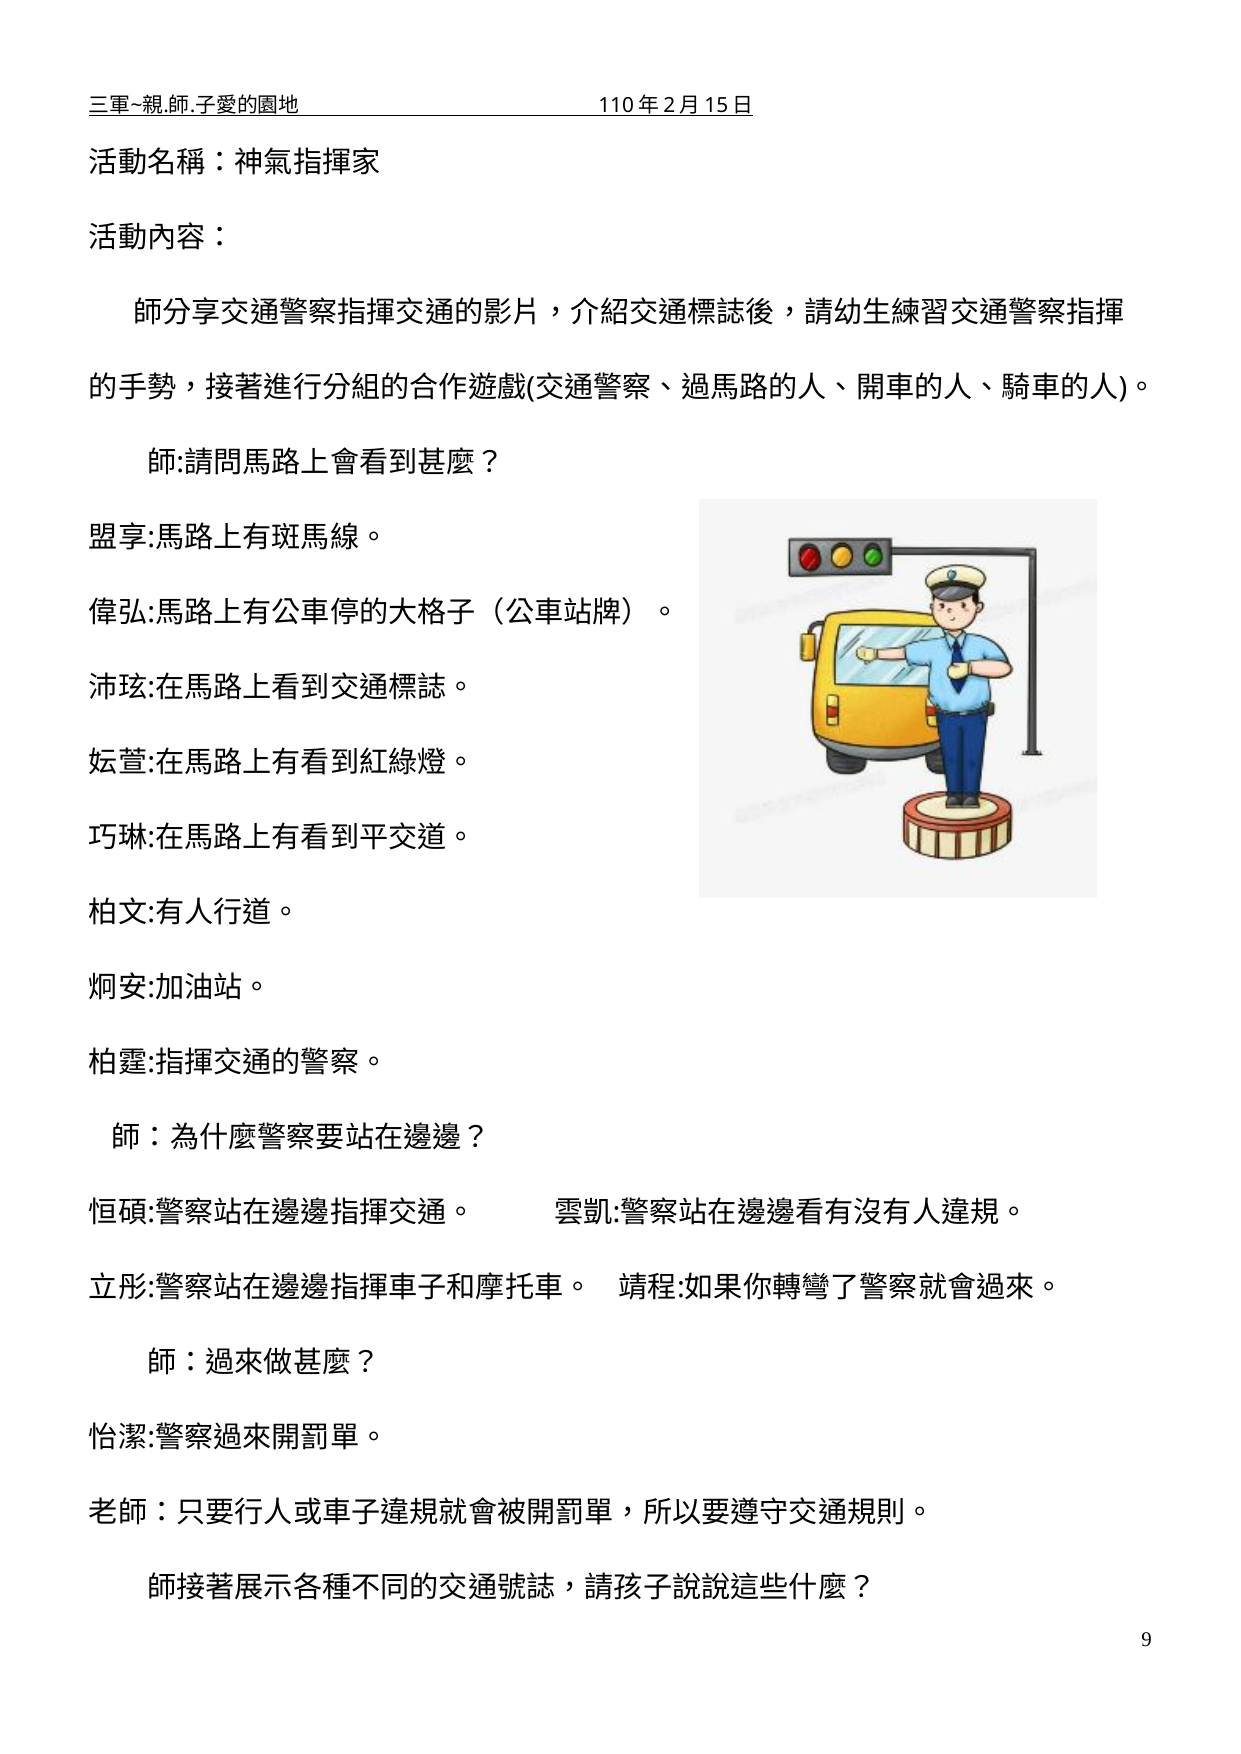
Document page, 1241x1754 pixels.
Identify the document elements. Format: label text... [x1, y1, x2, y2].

text 師分享交通警察指揮交通的影片，介紹交通標誌後，請幼生練習交通警察指揮的手勢，接著進行分組的合作遊戲(交通警察、過馬路的人、開車的人、騎車的人)。 [89, 273, 1152, 423]
text 師接著展示各種不同的交通號誌，請孩子說說這些什麼？ [89, 1548, 1152, 1623]
text 立彤:警察站在邊邊指揮車子和摩托車。 靖程:如果你轉彎了警察就會過來。 [89, 1248, 1152, 1323]
text 師：為什麼警察要站在邊邊？ [89, 1098, 1152, 1173]
text 盟享:馬路上有斑馬線。 [89, 498, 1152, 573]
text 怡潔:警察過來開罰單。 [89, 1398, 1152, 1473]
text 巧琳:在馬路上有看到平交道。 [89, 798, 1152, 873]
text 活動內容： [89, 198, 1152, 273]
text 柏文:有人行道。 [89, 873, 1152, 948]
text 老師：只要行人或車子違規就會被開罰單，所以要遵守交通規則。 [89, 1473, 1152, 1548]
text 恒碩:警察站在邊邊指揮交通。 雲凱:警察站在邊邊看有沒有人違規。 [89, 1173, 1152, 1248]
text 師：過來做甚麼？ [89, 1323, 1152, 1398]
text 妘萱:在馬路上有看到紅綠燈。 [89, 723, 1152, 798]
text 柏霆:指揮交通的警察。 [89, 1023, 1152, 1098]
text 師:請問馬路上會看到甚麼？ [89, 423, 1152, 498]
text 沛玹:在馬路上看到交通標誌。 [89, 648, 1152, 723]
text 活動名稱：神氣指揮家 [89, 123, 1152, 198]
text 偉弘:馬路上有公車停的大格子（公車站牌）。 [89, 573, 1152, 648]
text 炯安:加油站。 [89, 948, 1152, 1023]
